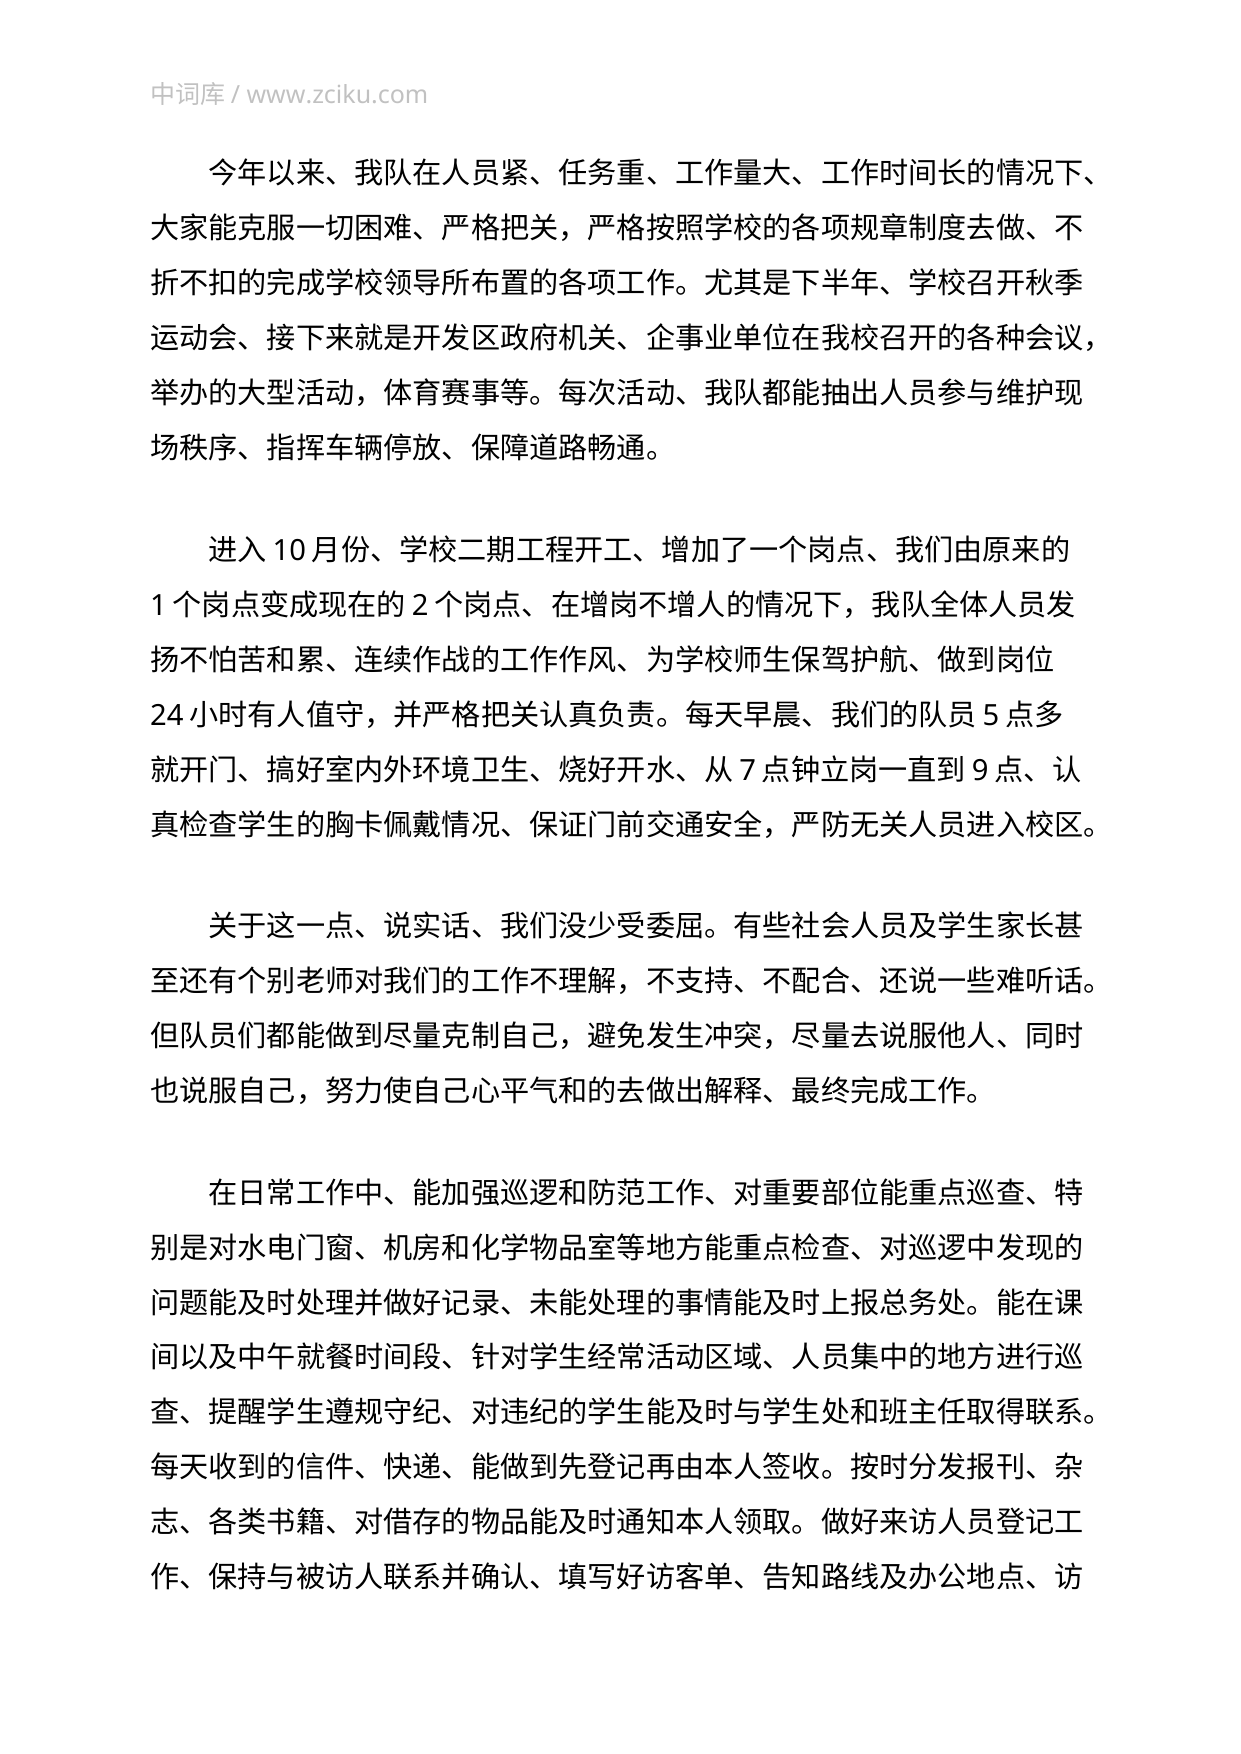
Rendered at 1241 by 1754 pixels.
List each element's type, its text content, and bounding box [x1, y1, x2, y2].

text 今年以来、我队在人员紧、任务重、工作量大、工作时间长的情况下、大家能克服一切困难、严格把关，严格按照学校的各项规章制度去做、不折不扣的完成学校领导所布置的各项工作。尤其是下半年、学校召开秋季运动会、接下来就是开发区政府机关、企事业单位在我校召开的各种会议，举办的大型活动，体育赛事等。每次活动、我队都能抽出人员参与维护现场秩序、指挥车辆停放、保障道路畅通。 [150, 150, 1090, 467]
text 关于这一点、说实话、我们没少受委屈。有些社会人员及学生家长甚至还有个别老师对我们的工作不理解，不支持、不配合、还说一些难听话。但队员们都能做到尽量克制自己，避免发生冲突，尽量去说服他人、同时也说服自己，努力使自己心平气和的去做出解释、最终完成工作。 [150, 903, 1090, 1110]
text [150, 1169, 1090, 1596]
text 进入10月份、学校二期工程开工、增加了一个岗点、我们由原来的1个岗点变成现在的2个岗点、在增岗不增人的情况下，我队全体人员发扬不怕苦和累、连续作战的工作作风、为学校师生保驾护航、做到岗位24小时有人值守，并严格把关认真负责。每天早晨、我们的队员5点多就开门、搞好室内外环境卫生、烧好开水、从7点钟立岗一直到9点、认真检查学生的胸卡佩戴情况、保证门前交通安全，严防无关人员进入校区。 [150, 526, 1090, 843]
